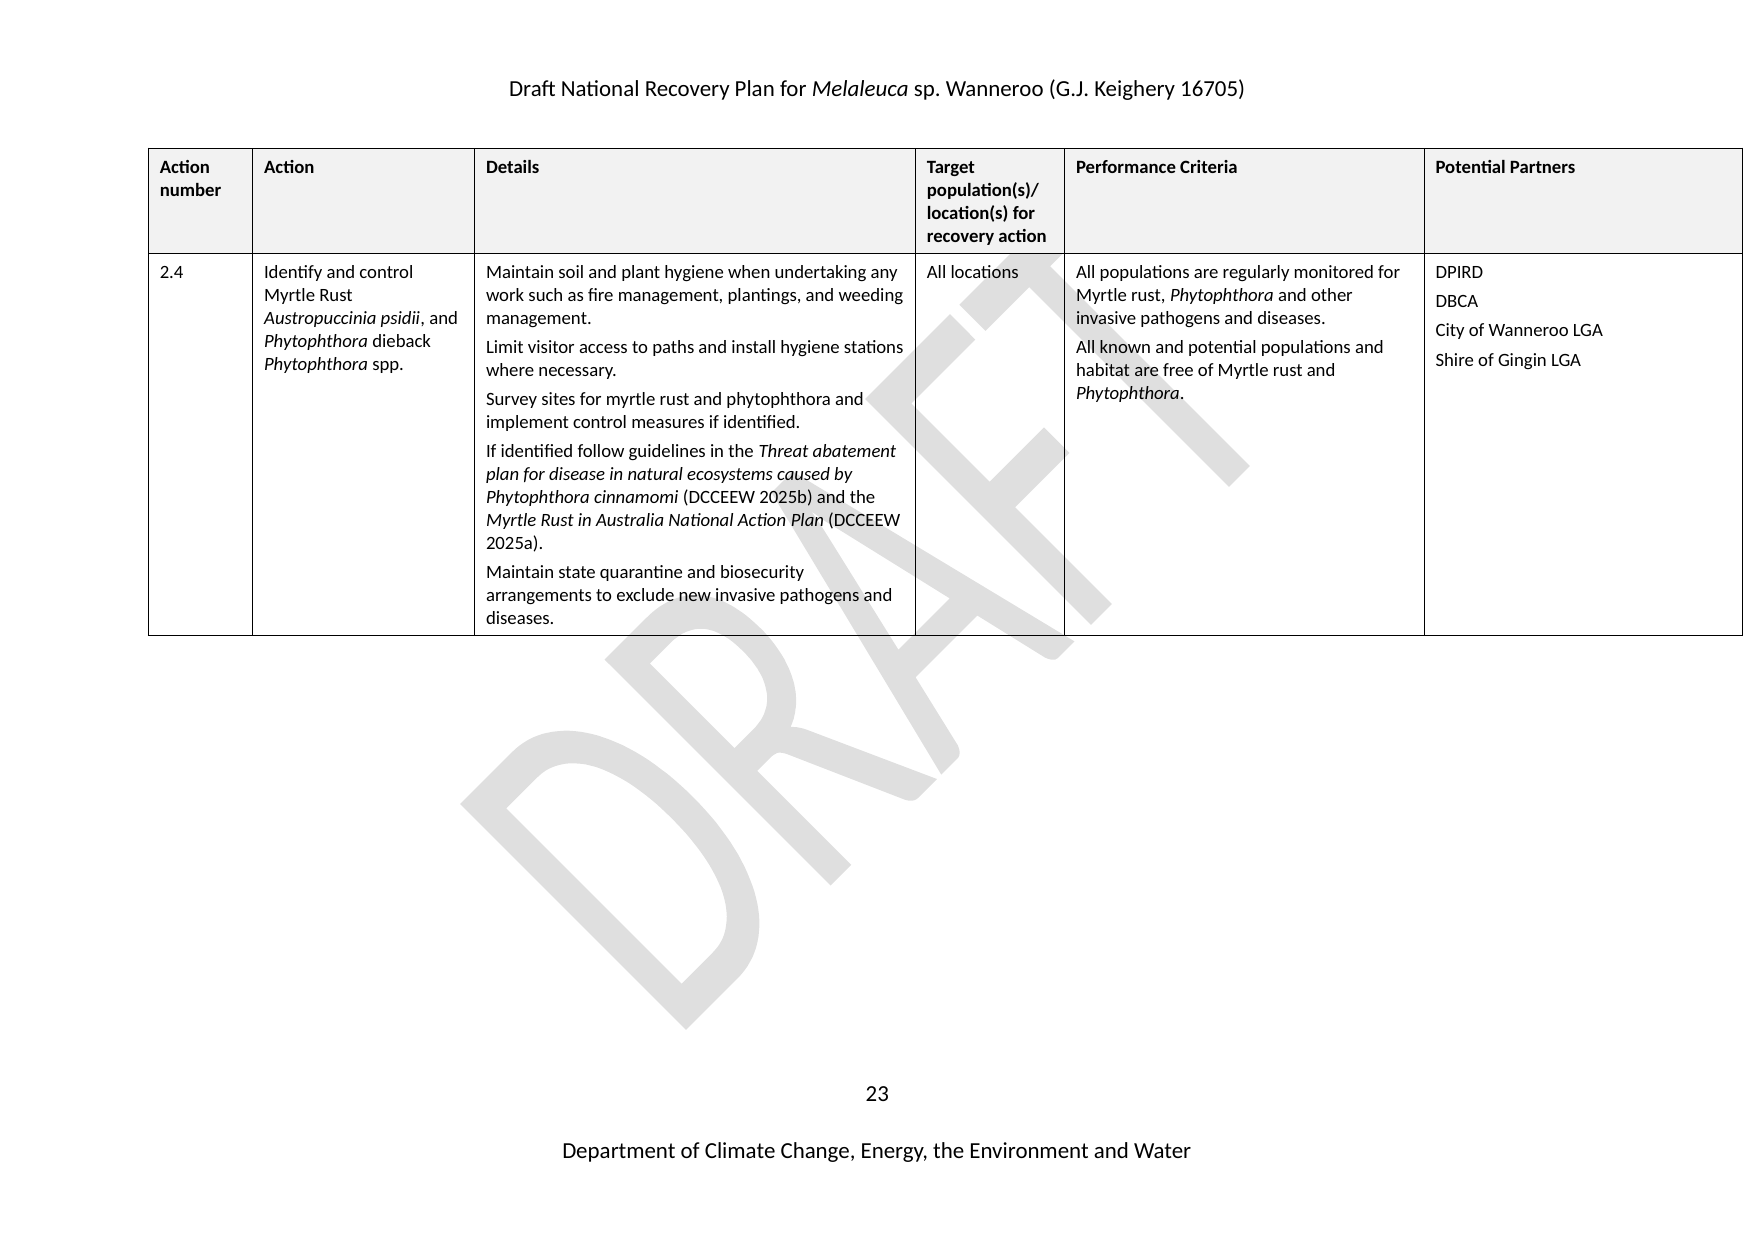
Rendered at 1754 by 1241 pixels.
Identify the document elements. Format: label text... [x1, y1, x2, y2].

table_cell All locations [916, 254, 1064, 635]
table_cell 2.4 [149, 254, 252, 635]
table_header Potential Partners [1425, 149, 1742, 253]
table_cell DPIRD DBCA City of Wanneroo LGA Shire of Gingin LGA [1425, 254, 1742, 635]
table_header Details [475, 149, 915, 253]
table_cell All populations are regularly monitored for Myrtle rust, Phytophthora and other invasive pathogens and diseases. All known and potential populations and habitat are free of Myrtle rust and Phytophthora. [1065, 254, 1424, 635]
table_header Action [253, 149, 474, 253]
table_header Target population(s)/ location(s) for recovery action [916, 149, 1064, 253]
table_cell Maintain soil and plant hygiene when undertaking any work such as fire management, plantings, and weeding management. Limit visitor access to paths and install hygiene stations where necessary. Survey sites for myrtle rust and phytophthora and implement control measures if identified. If identified follow guidelines in the Threat abatement plan for disease in natural ecosystems caused by Phytophthora cinnamomi (DCCEEW 2025b) and the Myrtle Rust in Australia National Action Plan (DCCEEW 2025a). Maintain state quarantine and biosecurity arrangements to exclude new invasive pathogens and diseases. [475, 254, 915, 635]
table_header Action number [149, 149, 252, 253]
table_header Performance Criteria [1065, 149, 1424, 253]
table_cell Identify and control Myrtle Rust Austropuccinia psidii, and Phytophthora dieback Phytophthora spp. [253, 254, 474, 635]
